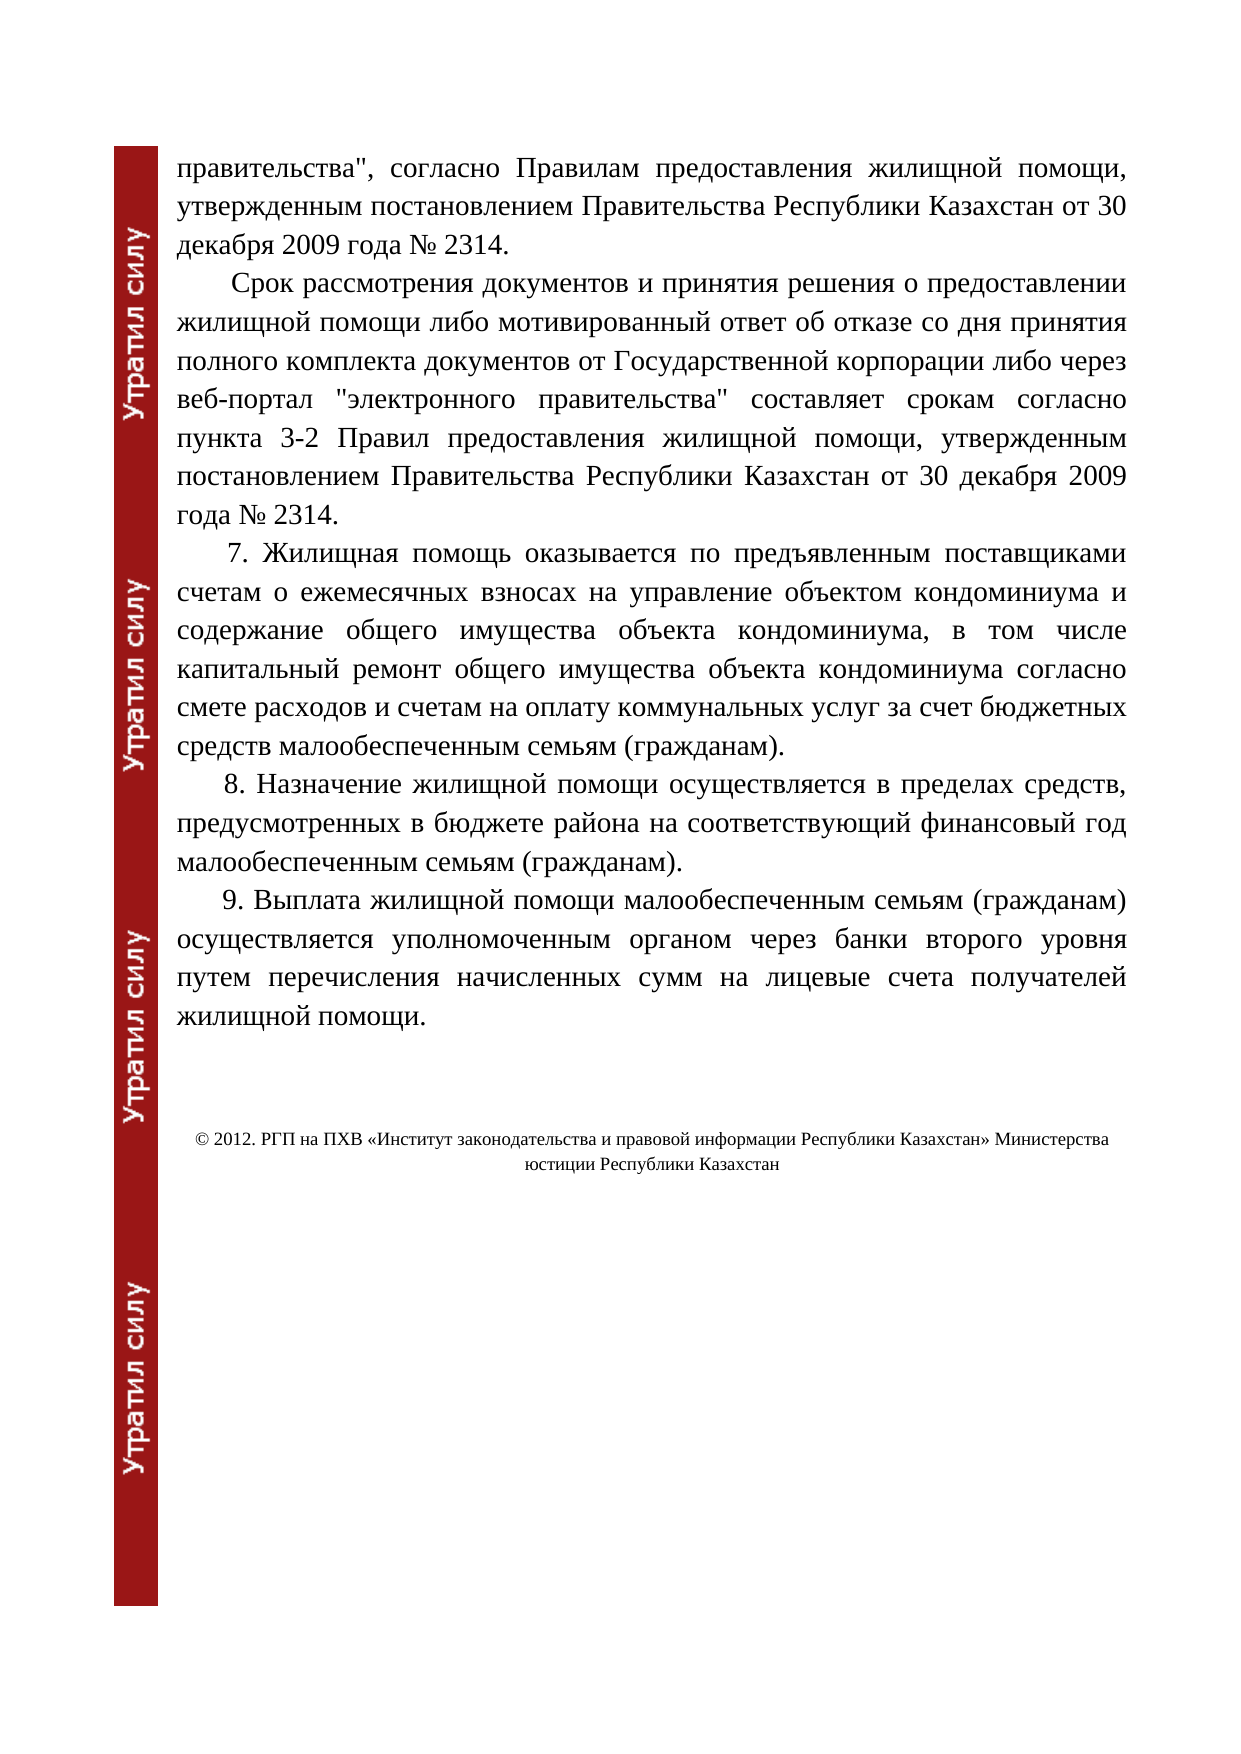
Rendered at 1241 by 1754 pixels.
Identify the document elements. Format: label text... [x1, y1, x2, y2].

text Срок рассмотрения документов и принятия решения о предоставлении жилищной помощи либо мотивированный ответ об отказе со дня принятия полного комплекта документов от Государственной корпорации либо через веб-портал "электронного правительства" составляет срокам согласно пункта 3-2 Правил предоставления жилищной помощи, утвержденным постановлением Правительства Республики Казахстан от 30 декабря 2009 года № 2314. [112, 266, 1128, 530]
text 9. Выплата жилищной помощи малообеспеченным семьям (гражданам) осуществляется уполномоченным органом через банки второго уровня путем перечисления начисленных сумм на лицевые счета получателей жилищной помощи. [112, 882, 1128, 1031]
picture [114, 530, 158, 535]
picture [114, 762, 158, 767]
text 8. Назначение жилищной помощи осуществляется в пределах средств, предусмотренных в бюджете района на соответствующий финансовый год малообеспеченным семьям (гражданам). [112, 767, 1128, 877]
text © 2012. РГП на ПХВ «Институт законодательства и правовой информации Республики Казахстан» Министерства юстиции Республики Казахстан [112, 1128, 1128, 1174]
picture [114, 146, 158, 150]
text 7. Жилищная помощь оказывается по предъявленным поставщиками счетам о ежемесячных взносах на управление объектом кондоминиума и содержание общего имущества объекта кондоминиума, в том числе капитальный ремонт общего имущества объекта кондоминиума согласно смете расходов и счетам на оплату коммунальных услуг за счет бюджетных средств малообеспеченным семьям (гражданам). [112, 535, 1128, 762]
picture [114, 261, 158, 266]
picture [114, 877, 158, 882]
picture [114, 1174, 158, 1606]
picture [114, 1031, 158, 1128]
